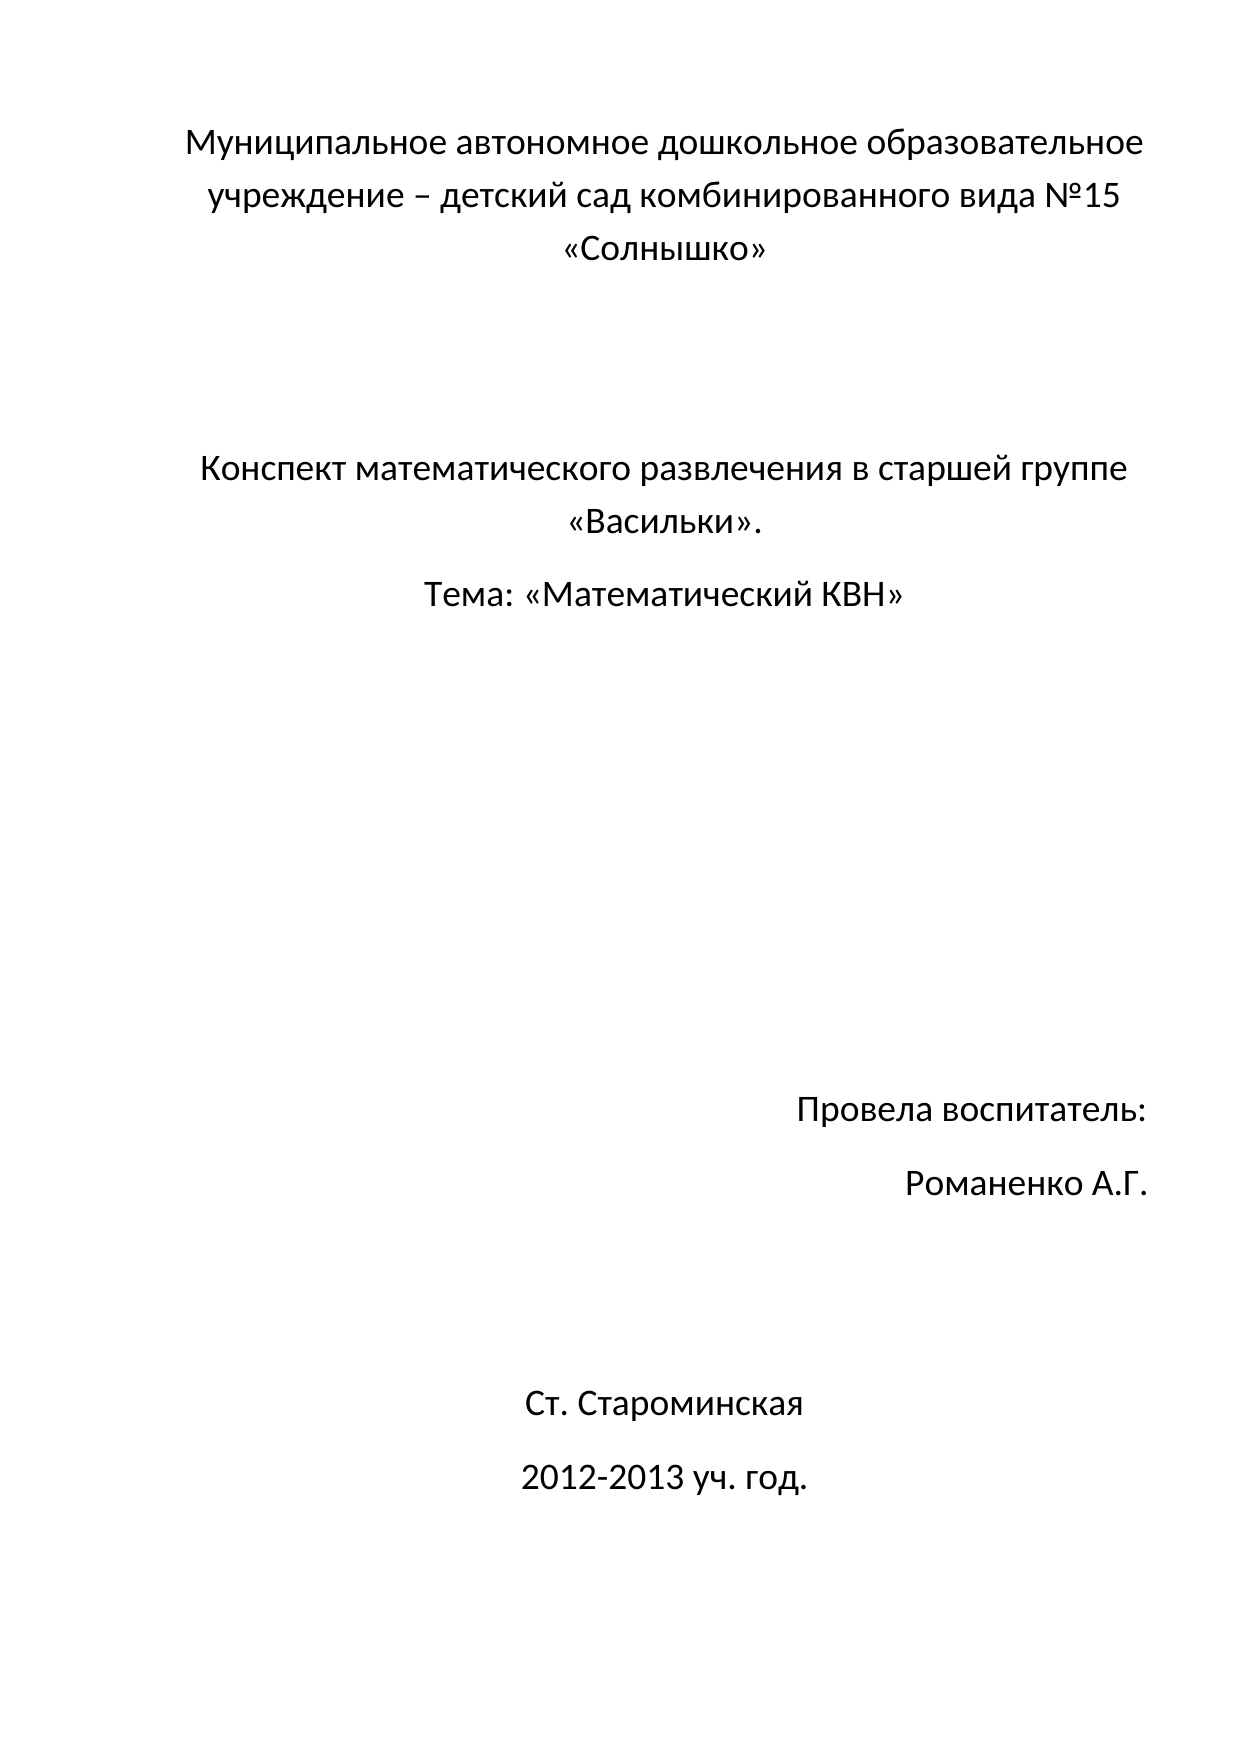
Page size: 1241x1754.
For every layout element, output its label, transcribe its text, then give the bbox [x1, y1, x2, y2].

text Ст. Староминская [177, 1379, 1152, 1425]
text Романенко А.Г. [177, 1159, 1152, 1204]
text Конспект математического развлечения в старшей группе «Васильки». [177, 444, 1152, 543]
text Муниципальное автономное дошкольное образовательное учреждение – детский сад комбинированного вида №15 «Солнышко» [177, 118, 1152, 269]
text 2012-2013 уч. год. [177, 1453, 1152, 1499]
text Провела воспитатель: [177, 1085, 1152, 1131]
text Тема: «Математический КВН» [177, 570, 1152, 616]
